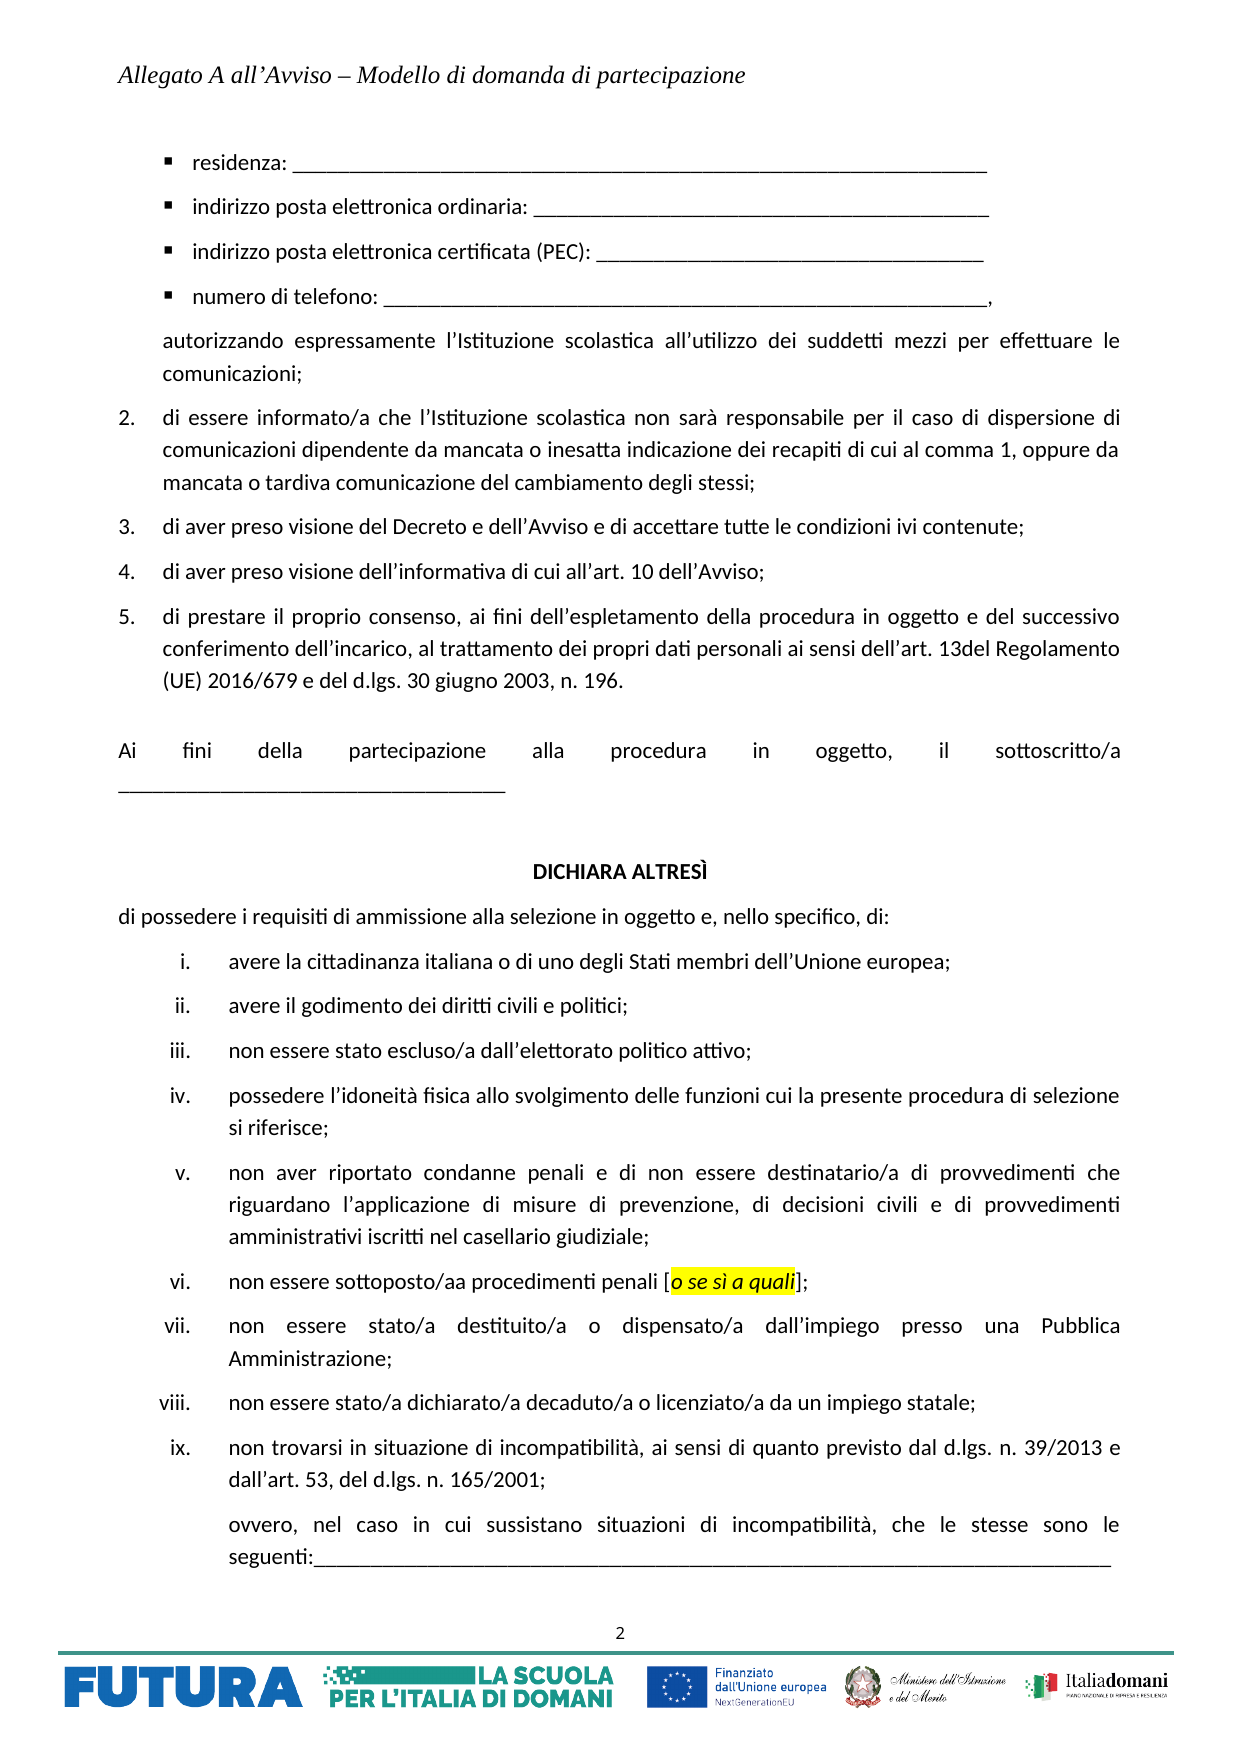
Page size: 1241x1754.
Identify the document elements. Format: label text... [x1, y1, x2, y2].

picture [62, 1663, 1170, 1711]
list avere il godimento dei diritti civili e politici; [191, 991, 1122, 1019]
text DICHIARA ALTRESÌ [118, 857, 1122, 885]
list di essere informato/a che l’Istituzione scolastica non sarà responsabile per il caso di dispersione di comunicazioni dipendente da mancata o inesatta indicazione dei recapiti di cui al comma 1, oppure da mancata o tardiva comunicazione del cambiamento degli stessi; [118, 403, 1122, 496]
list non essere stato escluso/a dall’elettorato politico attivo; [191, 1036, 1122, 1064]
list di aver preso visione dell’informativa di cui all’art. 10 dell’Avviso; [118, 557, 1122, 585]
list indirizzo posta elettronica ordinaria: ________________________________________ [162, 192, 1122, 220]
list di aver preso visione del Decreto e dell’Avviso e di accettare tutte le condizioni ivi contenute; [118, 512, 1122, 540]
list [228, 1510, 1122, 1570]
text di possedere i requisiti di ammissione alla selezione in oggetto e, nello specifico, di: [118, 902, 1122, 930]
list residenza: _____________________________________________________________ [162, 148, 1122, 176]
list di prestare il proprio consenso, ai fini dell’espletamento della procedura in oggetto e del successivo conferimento dell’incarico, al trattamento dei propri dati personali ai sensi dell’art. 13del Regolamento (UE) 2016/679 e del d.lgs. 30 giugno 2003, n. 196. [118, 602, 1122, 694]
list non essere sottoposto/aa procedimenti penali [o se sì a quali]; [795, 1267, 1122, 1295]
list possedere l’idoneità fisica allo svolgimento delle funzioni cui la presente procedura di selezione si riferisce; [191, 1081, 1122, 1141]
list non essere stato/a destituito/a o dispensato/a dall’impiego presso una Pubblica Amministrazione; [191, 1311, 1122, 1372]
list non aver riportato condanne penali e di non essere destinatario/a di provvedimenti che riguardano l’applicazione di misure di prevenzione, di decisioni civili e di provvedimenti amministrativi iscritti nel casellario giudiziale; [191, 1158, 1122, 1250]
list non trovarsi in situazione di incompatibilità, ai sensi di quanto previsto dal d.lgs. n. 39/2013 e dall’art. 53, del d.lgs. n. 165/2001; [191, 1433, 1122, 1493]
list numero di telefono: _____________________________________________________, [162, 282, 1122, 310]
text autorizzando espressamente l’Istituzione scolastica all’utilizzo dei suddetti mezzi per effettuare le comunicazioni; [162, 326, 1122, 387]
list non essere stato/a dichiarato/a decaduto/a o licenziato/a da un impiego statale; [191, 1388, 1122, 1416]
list non essere sottoposto/aa procedimenti penali [o se sì a quali]; [191, 1267, 671, 1295]
list indirizzo posta elettronica certificata (PEC): __________________________________ [162, 237, 1122, 265]
list avere la cittadinanza italiana o di uno degli Stati membri dell’Unione europea; [191, 947, 1122, 975]
text Ai fini della partecipazione alla procedura in oggetto, il sottoscritto/a __________________________________ [118, 736, 1122, 796]
